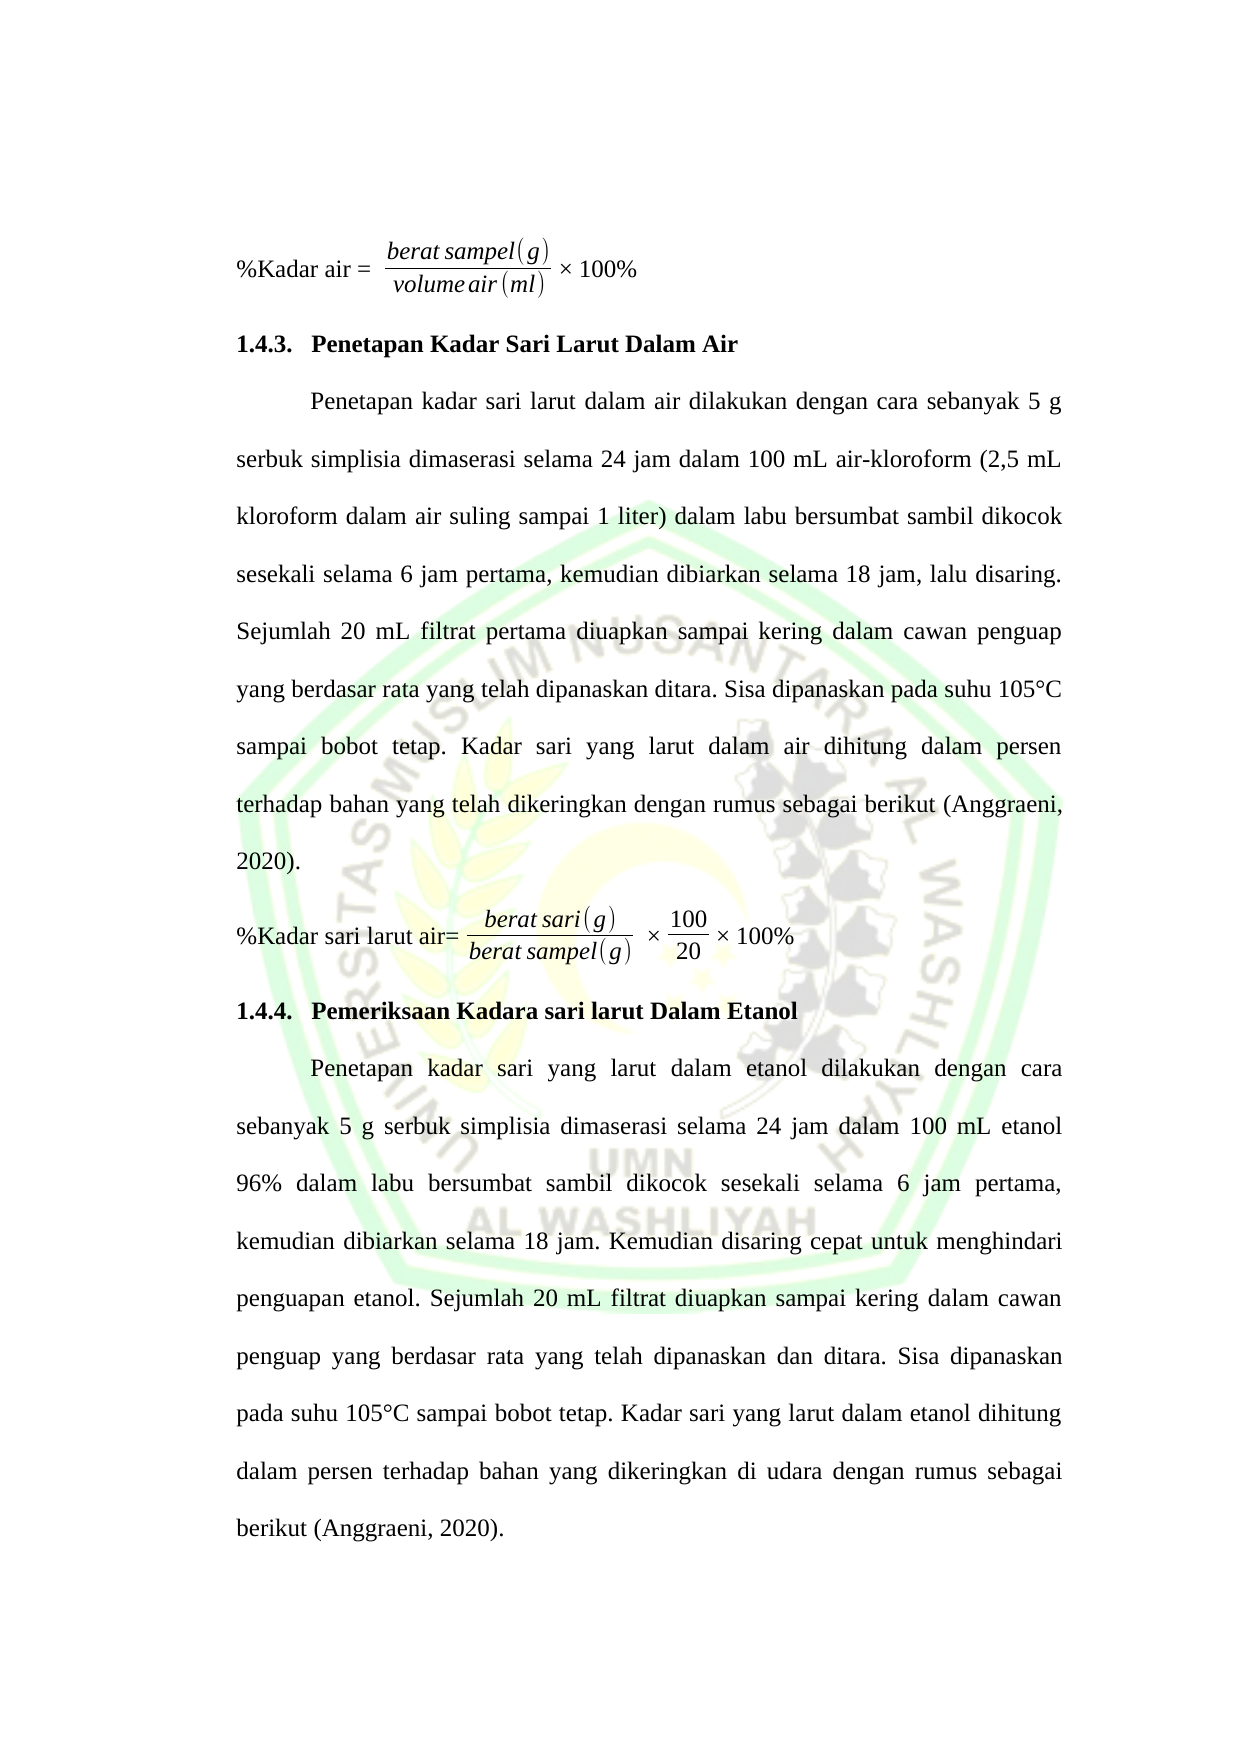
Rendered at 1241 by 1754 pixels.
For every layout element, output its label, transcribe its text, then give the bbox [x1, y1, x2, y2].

subtitle Pemeriksaan Kadara sari larut Dalam Etanol [236, 996, 1063, 1025]
text %Kadar air = × 100% [236, 236, 1063, 300]
text %Kadar sari larut air= × × 100% [236, 904, 1063, 967]
text Penetapan kadar sari yang larut dalam etanol dilakukan dengan cara sebanyak 5 g serbuk simplisia dimaserasi selama 24 jam dalam 100 mL etanol 96% dalam labu bersumbat sambil dikocok sesekali selama 6 jam pertama, kemudian dibiarkan selama 18 jam. Kemudian disaring cepat untuk menghindari penguapan etanol. Sejumlah 20 mL filtrat diuapkan sampai kering dalam cawan penguap yang berdasar rata yang telah dipanaskan dan ditara. Sisa dipanaskan pada suhu 105°C sampai bobot tetap. Kadar sari yang larut dalam etanol dihitung dalam persen terhadap bahan yang dikeringkan di udara dengan rumus sebagai berikut (Anggraeni, 2020). [236, 1053, 1063, 1542]
subtitle Penetapan Kadar Sari Larut Dalam Air [236, 329, 1063, 357]
text Penetapan kadar sari larut dalam air dilakukan dengan cara sebanyak 5 g serbuk simplisia dimaserasi selama 24 jam dalam 100 mL air-kloroform (2,5 mL kloroform dalam air suling sampai 1 liter) dalam labu bersumbat sambil dikocok sesekali selama 6 jam pertama, kemudian dibiarkan selama 18 jam, lalu disaring. Sejumlah 20 mL filtrat pertama diuapkan sampai kering dalam cawan penguap yang berdasar rata yang telah dipanaskan ditara. Sisa dipanaskan pada suhu 105°C sampai bobot tetap. Kadar sari yang larut dalam air dihitung dalam persen terhadap bahan yang telah dikeringkan dengan rumus sebagai berikut (Anggraeni, 2020). [236, 386, 1063, 875]
